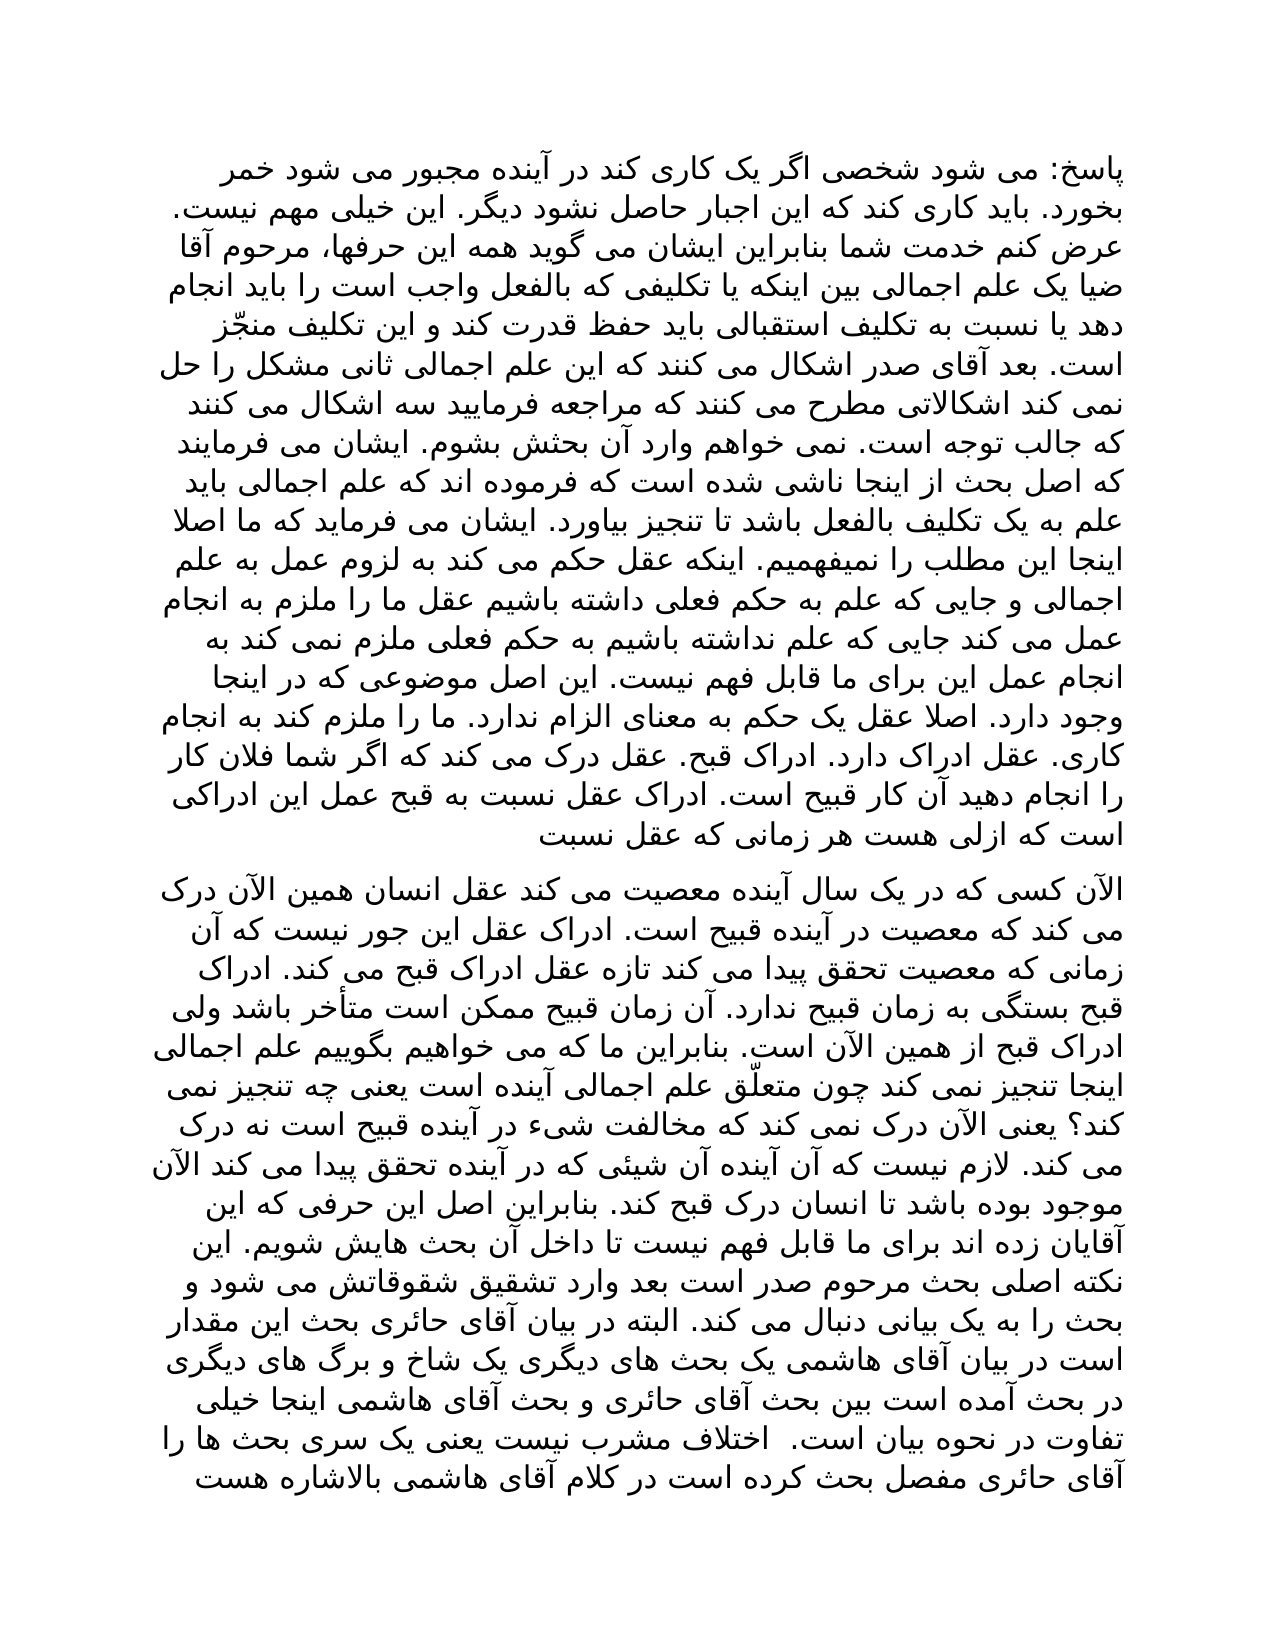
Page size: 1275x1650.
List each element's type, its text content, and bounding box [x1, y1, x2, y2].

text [150, 872, 1125, 1496]
text پاسخ: می شود شخصی اگر یک کاری کند در آینده مجبور می شود خمر بخورد. باید کاری کند که این اجبار حاصل نشود دیگر. این خیلی مهم نیست. عرض کنم خدمت شما بنابراین ایشان می گوید همه این حرفها، مرحوم آقا ضیا یک علم اجمالی بین اینکه یا تکلیفی که بالفعل واجب است را باید انجام دهد یا نسبت به تکلیف استقبالی باید حفظ قدرت کند و این تکلیف منجّز است. بعد آقای صدر اشکال می کنند که این علم اجمالی ثانی مشکل را حل نمی کند اشکالاتی مطرح می کنند که مراجعه فرمایید سه اشکال می کنند که جالب توجه است. نمی خواهم وارد آن بحثش بشوم. ایشان می فرمایند که اصل بحث از اینجا ناشی شده است که فرموده اند که علم اجمالی باید علم به یک تکلیف بالفعل باشد تا تنجیز بیاورد. ایشان می فرماید که ما اصلا اینجا این مطلب را نمیفهمیم. اینکه عقل حکم می کند به لزوم عمل به علم اجمالی و جایی که علم به حکم فعلی داشته باشیم عقل ما را ملزم به انجام عمل می کند جایی که علم نداشته باشیم به حکم فعلی ملزم نمی کند به انجام عمل این برای ما قابل فهم نیست. این اصل موضوعی که در اینجا وجود دارد. اصلا عقل یک حکم به معنای الزام ندارد. ما را ملزم کند به انجام کاری. عقل ادراک دارد. ادراک قبح. عقل درک می کند که اگر شما فلان کار را انجام دهید آن کار قبیح است. ادراک عقل نسبت به قبح عمل این ادراکی است که ازلی هست هر زمانی که عقل نسبت [150, 150, 1125, 852]
